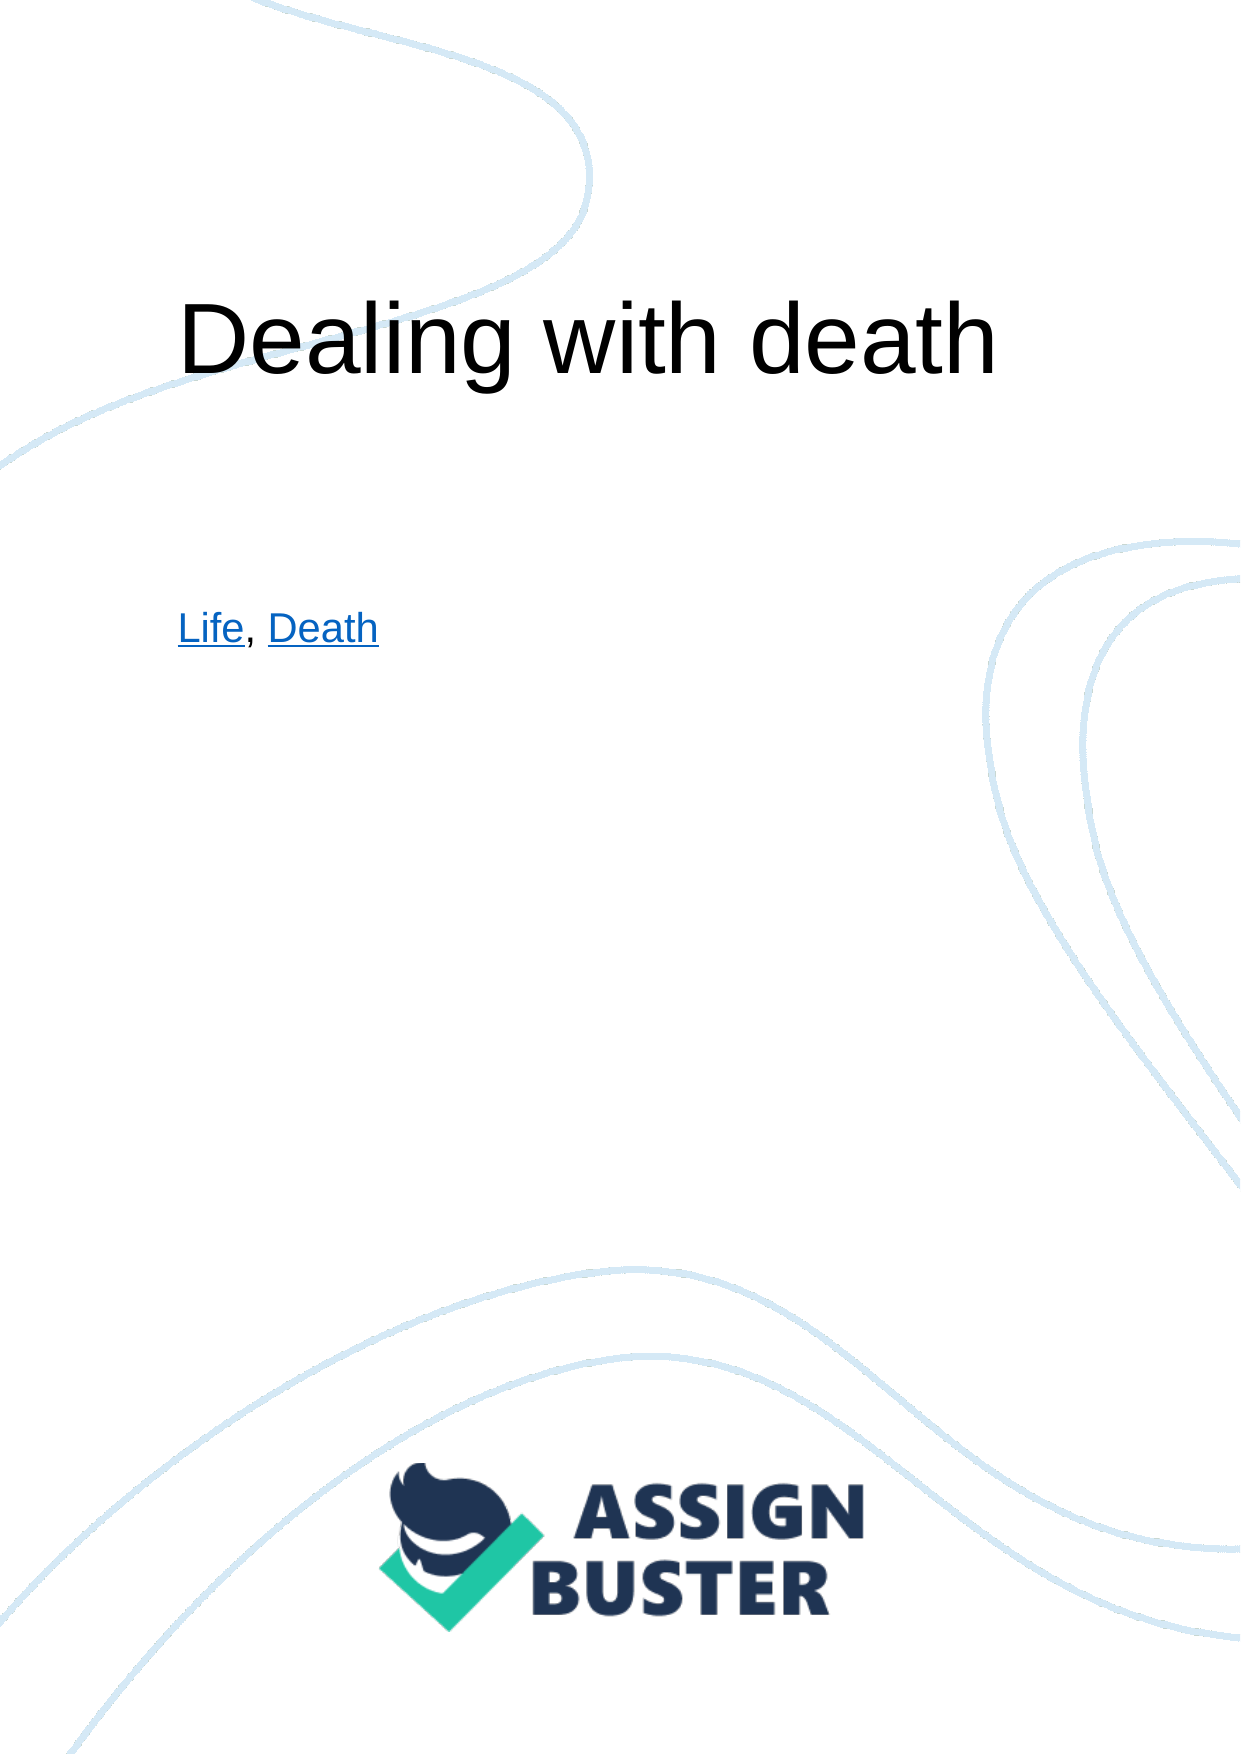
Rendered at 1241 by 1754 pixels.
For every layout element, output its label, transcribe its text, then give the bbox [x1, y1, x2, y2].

text Life, Death [177, 604, 1152, 652]
picture [0, 0, 1241, 1754]
subtitle Dealing with death [177, 279, 1152, 394]
